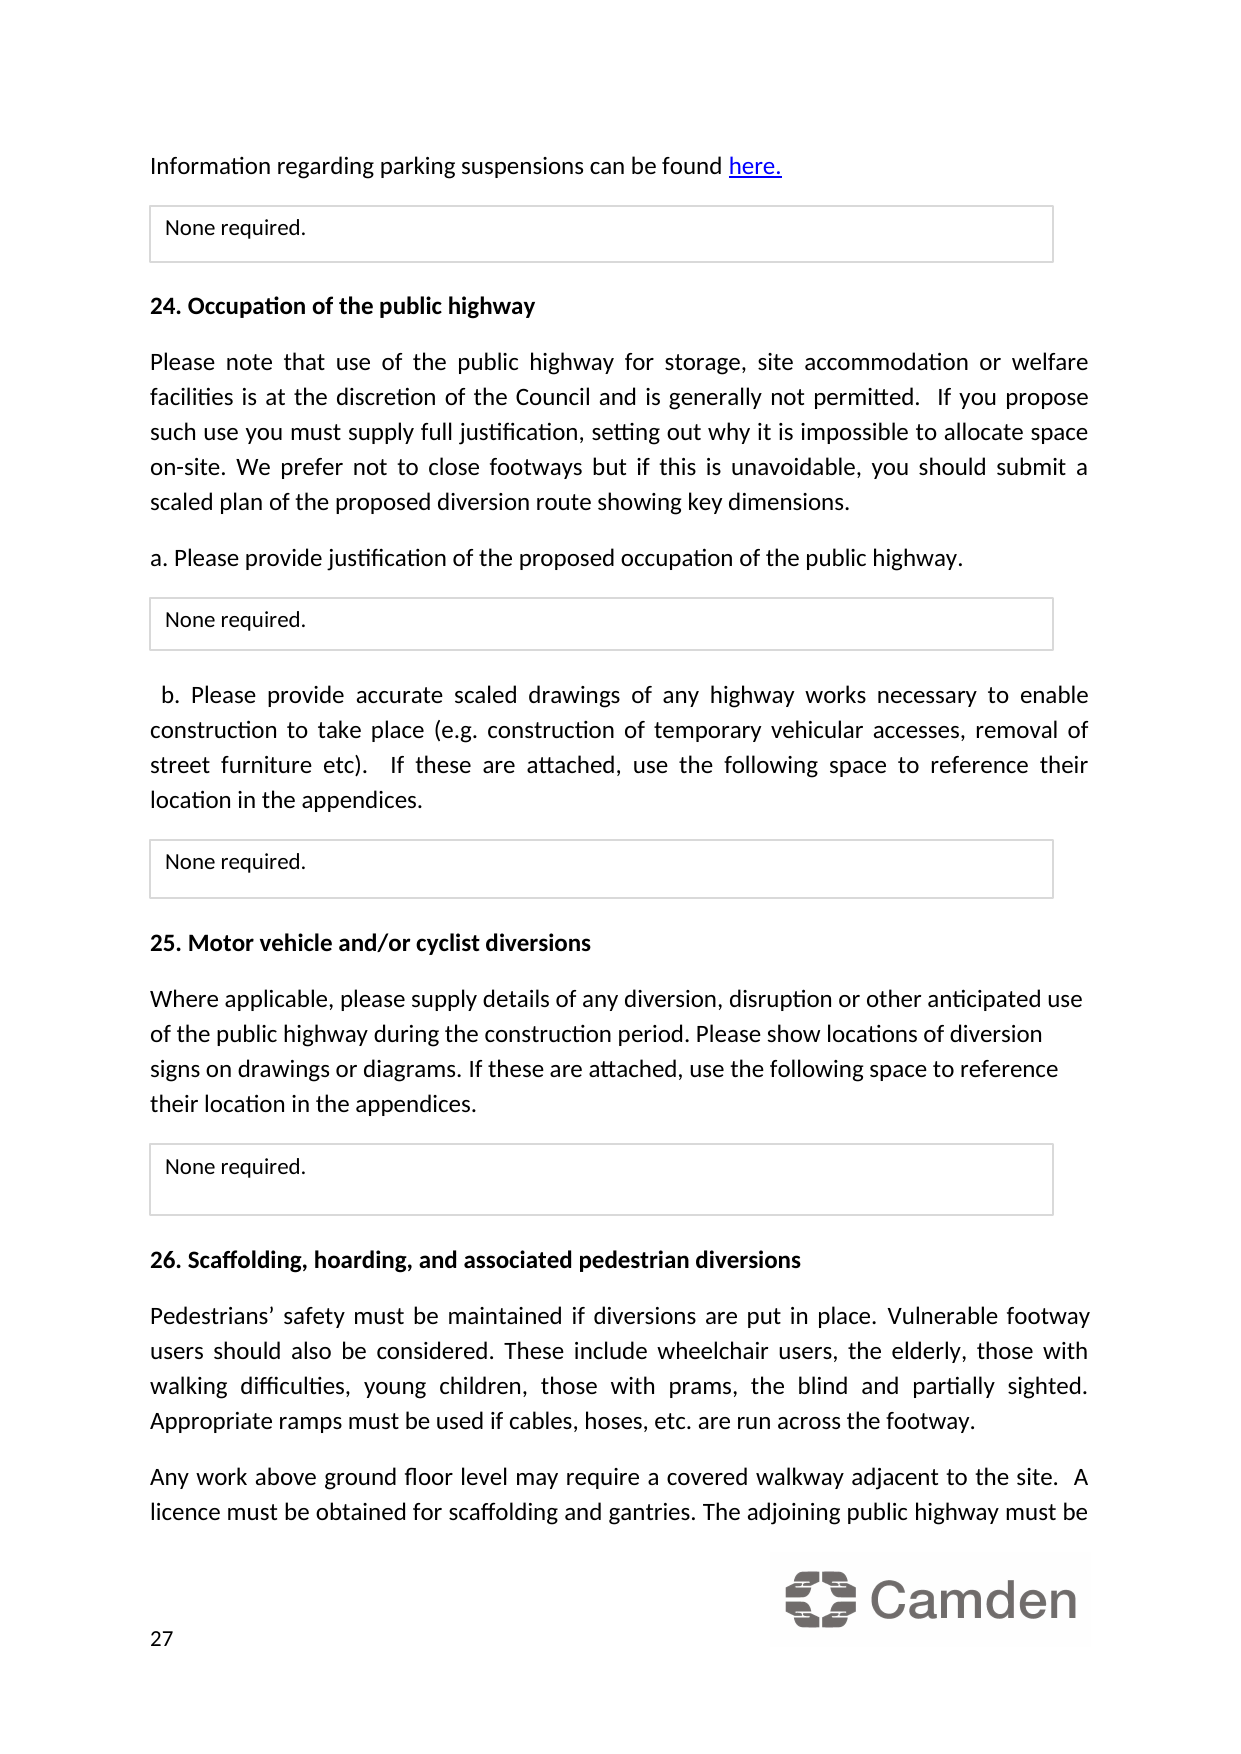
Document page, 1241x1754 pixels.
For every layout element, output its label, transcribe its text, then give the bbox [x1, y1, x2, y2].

text Pedestrians’ safety must be maintained if diversions are put in place. Vulnerable footway users should also be considered. These include wheelchair users, the elderly, those with walking difficulties, young children, those with prams, the blind and partially sighted. Appropriate ramps must be used if cables, hoses, etc. are run across the footway. [150, 1300, 1090, 1436]
text Information regarding parking suspensions can be found here. [150, 150, 1090, 181]
text 26. Scaffolding, hoarding, and associated pedestrian diversions [150, 1244, 1090, 1275]
text 25. Motor vehicle and/or cyclist diversions [150, 928, 1090, 958]
text Please note that use of the public highway for storage, site accommodation or welfare facilities is at the discretion of the Council and is generally not permitted. If you propose such use you must supply full justification, setting out why it is impossible to allocate space on-site. We prefer not to close footways but if this is unavoidable, you should submit a scaled plan of the proposed diversion route showing key dimensions. [150, 346, 1090, 517]
picture [770, 1552, 1091, 1647]
text a. Please provide justification of the proposed occupation of the public highway. [150, 542, 1090, 572]
text b. Please provide accurate scaled drawings of any highway works necessary to enable construction to take place (e.g. construction of temporary vehicular accesses, removal of street furniture etc). If these are attached, use the following space to reference their location in the appendices. [150, 679, 1090, 815]
text 24. Occupation of the public highway [150, 290, 1090, 321]
text Where applicable, please supply details of any diversion, disruption or other anticipated use of the public highway during the construction period. Please show locations of diversion signs on drawings or diagrams. If these are attached, use the following space to reference their location in the appendices. [150, 983, 1090, 1119]
